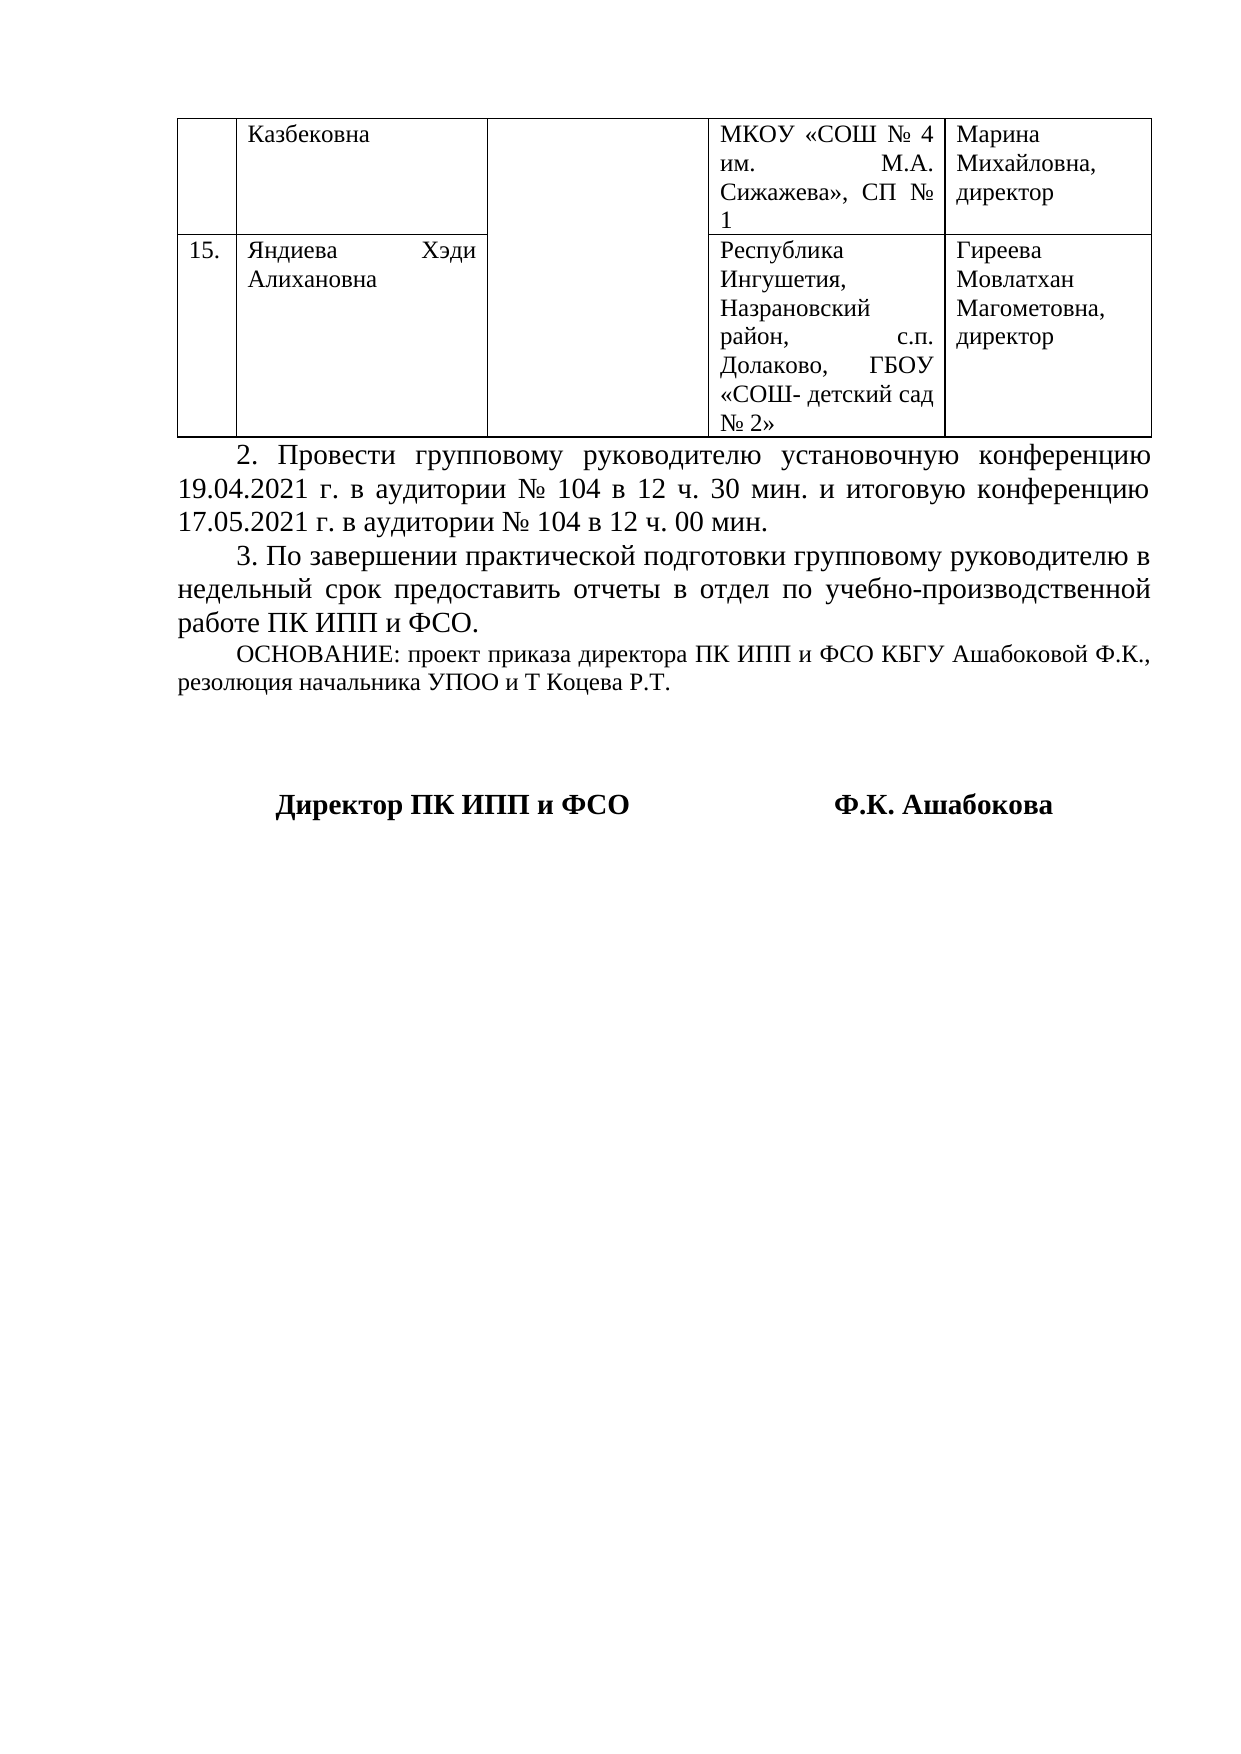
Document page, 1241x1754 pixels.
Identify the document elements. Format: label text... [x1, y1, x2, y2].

table_cell Республика Ингушетия, Назрановский район, с.п. Долаково, ГБОУ «СОШ- детский сад № 2» [709, 235, 944, 436]
table_cell Яндиева Хэди Алихановна [237, 235, 487, 436]
table_cell [178, 235, 236, 436]
table_cell Гиреева Мовлатхан Магометовна, директор [946, 235, 1151, 436]
text 3. По завершении практической подготовки групповому руководителю в недельный срок предоставить отчеты в отдел по учебно-производственной работе ПК ИПП и ФСО. [177, 538, 1152, 639]
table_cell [237, 119, 487, 234]
table_cell [178, 119, 236, 234]
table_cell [709, 119, 944, 234]
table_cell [946, 119, 1151, 234]
text Директор ПК ИПП и ФСО Ф.К. Ашабокова [177, 787, 1152, 821]
text Основание: проект приказа директора ПК ИПП и ФСО КБГУ Ашабоковой Ф.К., резолюция начальника УПОО и Т Коцева Р.Т. [177, 639, 1152, 696]
list 2. Провести групповому руководителю установочную конференцию 19.04.2021 г. в аудитории № 104 в 12 ч. 30 мин. и итоговую конференцию 17.05.2021 г. в аудитории № 104 в 12 ч. 00 мин. [177, 438, 1152, 538]
